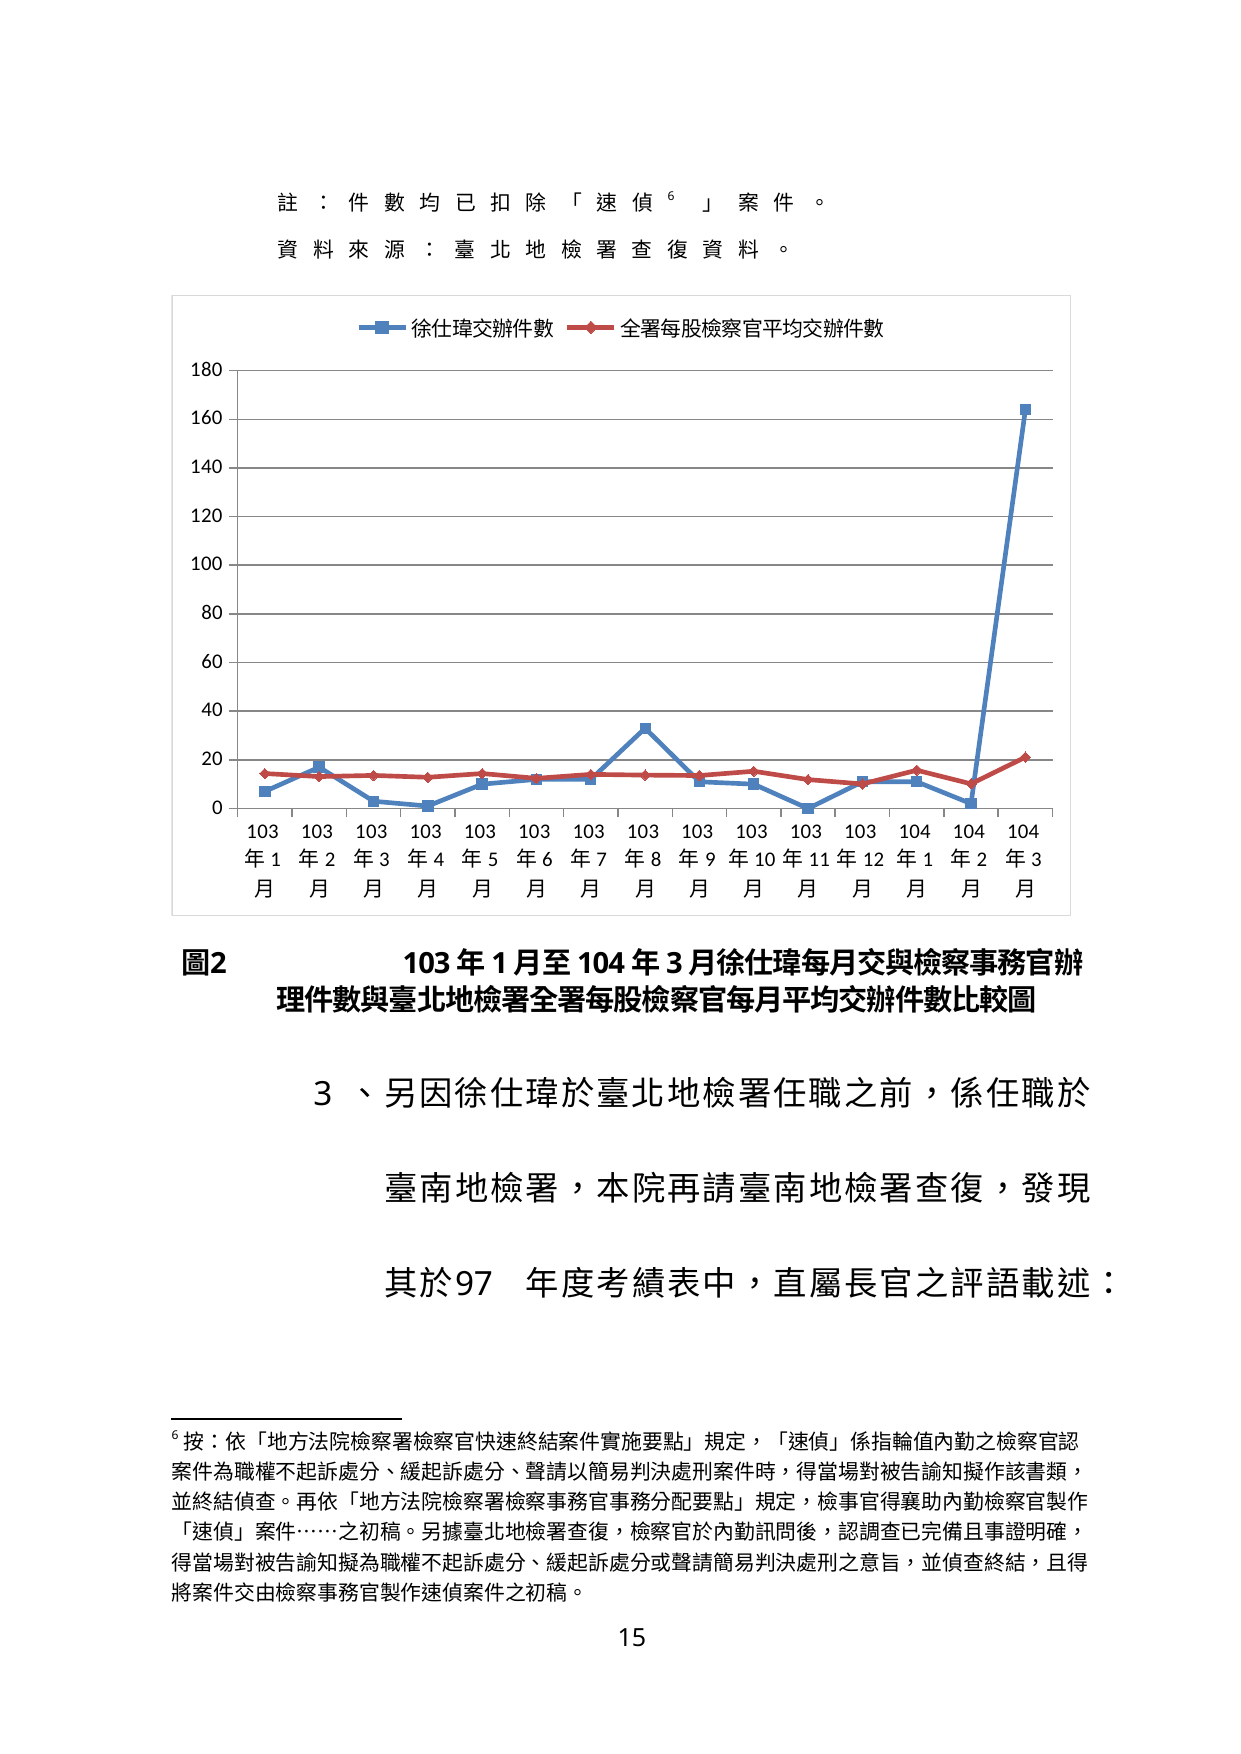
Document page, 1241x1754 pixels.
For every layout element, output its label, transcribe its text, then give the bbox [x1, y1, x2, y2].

text 資料來源：臺北地檢署查復資料。 [275, 225, 1092, 272]
text 註：件數均已扣除「速偵」案件。 [275, 177, 1092, 225]
text 103年1月至104年3月徐仕瑋每月交與檢察事務官辦理件數與臺北地檢署全署每股檢察官每月平均交辦件數比較圖 [171, 943, 1092, 1018]
